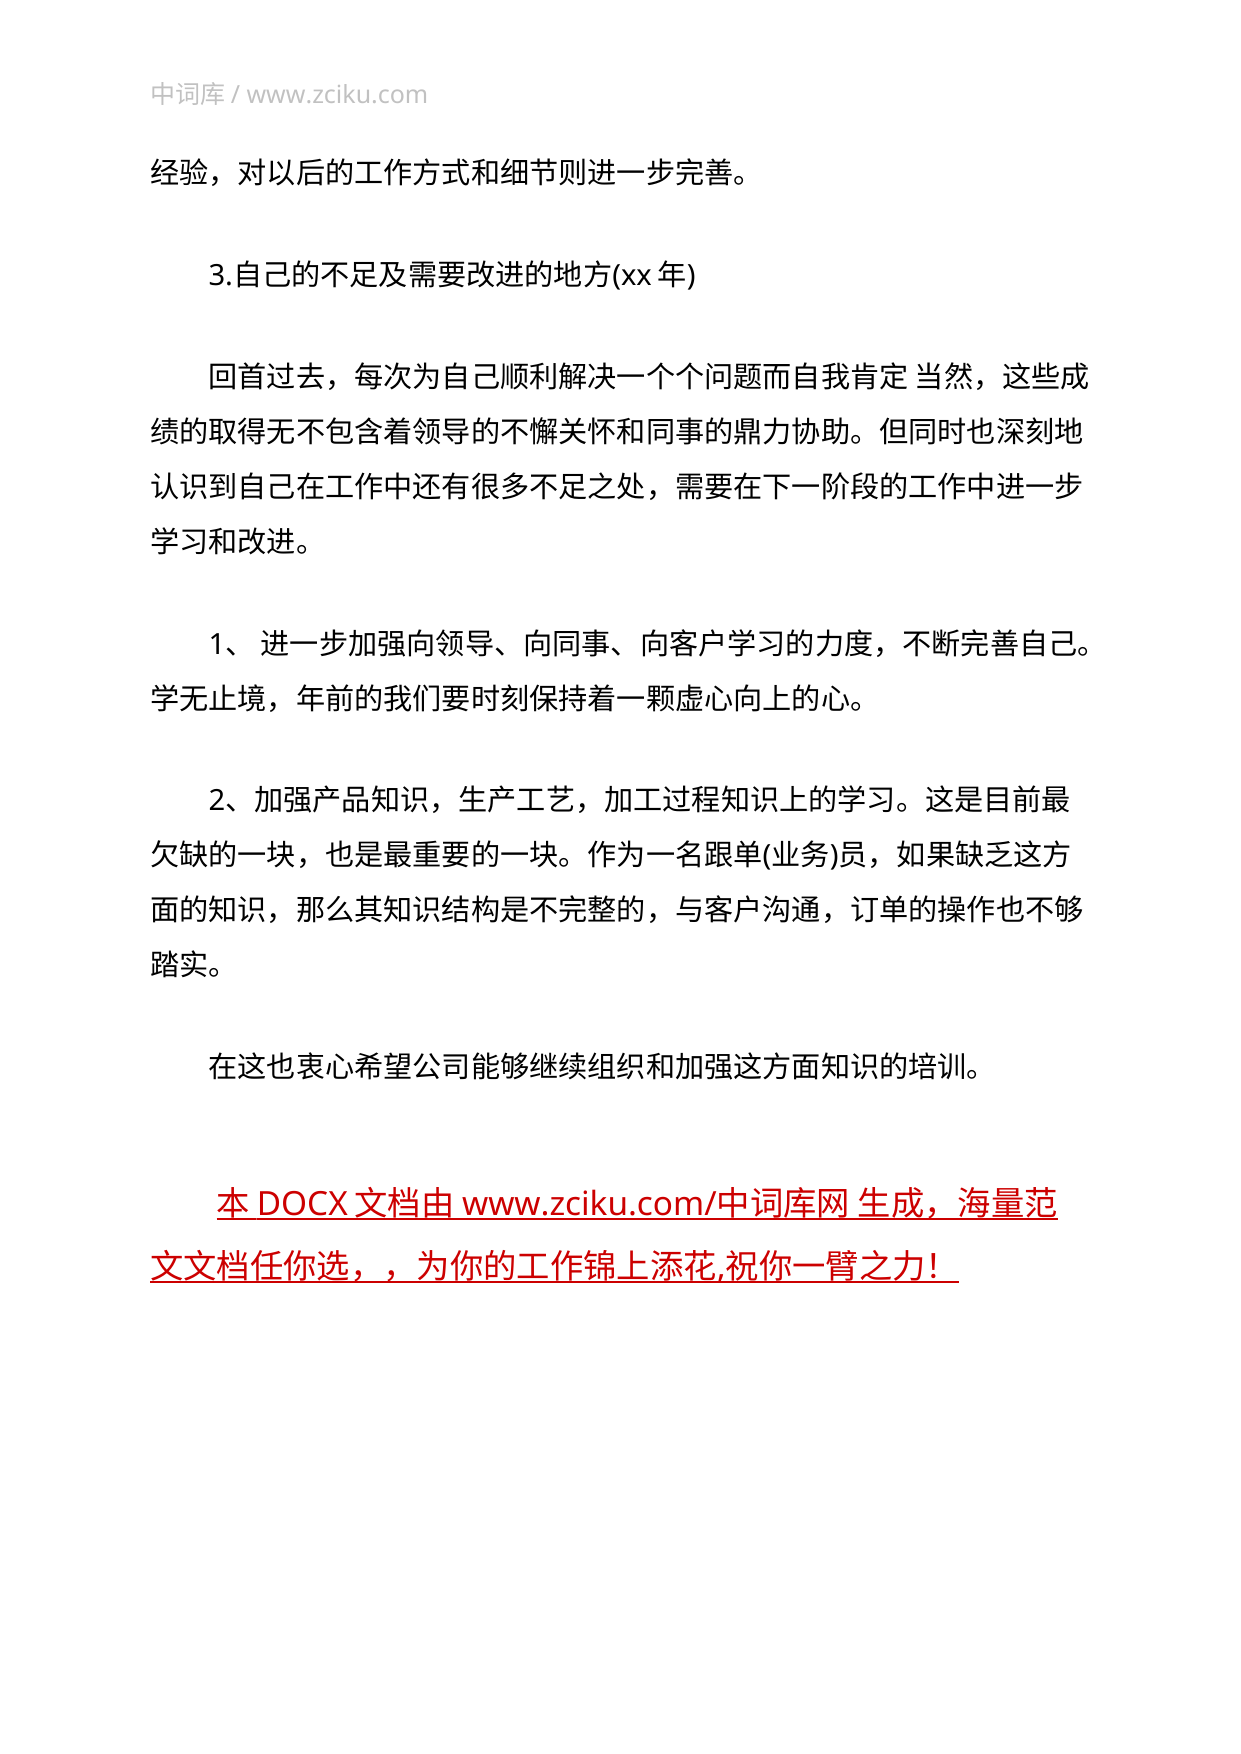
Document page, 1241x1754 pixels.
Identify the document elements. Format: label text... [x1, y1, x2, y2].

text 回首过去，每次为自己顺利解决一个个问题而自我肯定 当然，这些成绩的取得无不包含着领导的不懈关怀和同事的鼎力协助。但同时也深刻地认识到自己在工作中还有很多不足之处，需要在下一阶段的工作中进一步学习和改进。 [150, 354, 1090, 561]
text 本DOCX文档由 www.zciku.com/中词库网 生成，海量范文文档任你选，，为你的工作锦上添花,祝你一臂之力！ [150, 1177, 1090, 1288]
text 在这也衷心希望公司能够继续组织和加强这方面知识的培训。 [150, 1044, 1090, 1086]
text 2、加强产品知识，生产工艺，加工过程知识上的学习。这是目前最欠缺的一块，也是最重要的一块。作为一名跟单(业务)员，如果缺乏这方面的知识，那么其知识结构是不完整的，与客户沟通，订单的操作也不够踏实。 [150, 777, 1090, 984]
text 1、 进一步加强向领导、向同事、向客户学习的力度，不断完善自己。学无止境，年前的我们要时刻保持着一颗虚心向上的心。 [150, 620, 1090, 717]
text 3.自己的不足及需要改进的地方(xx年) [150, 252, 1090, 294]
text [150, 150, 1090, 192]
